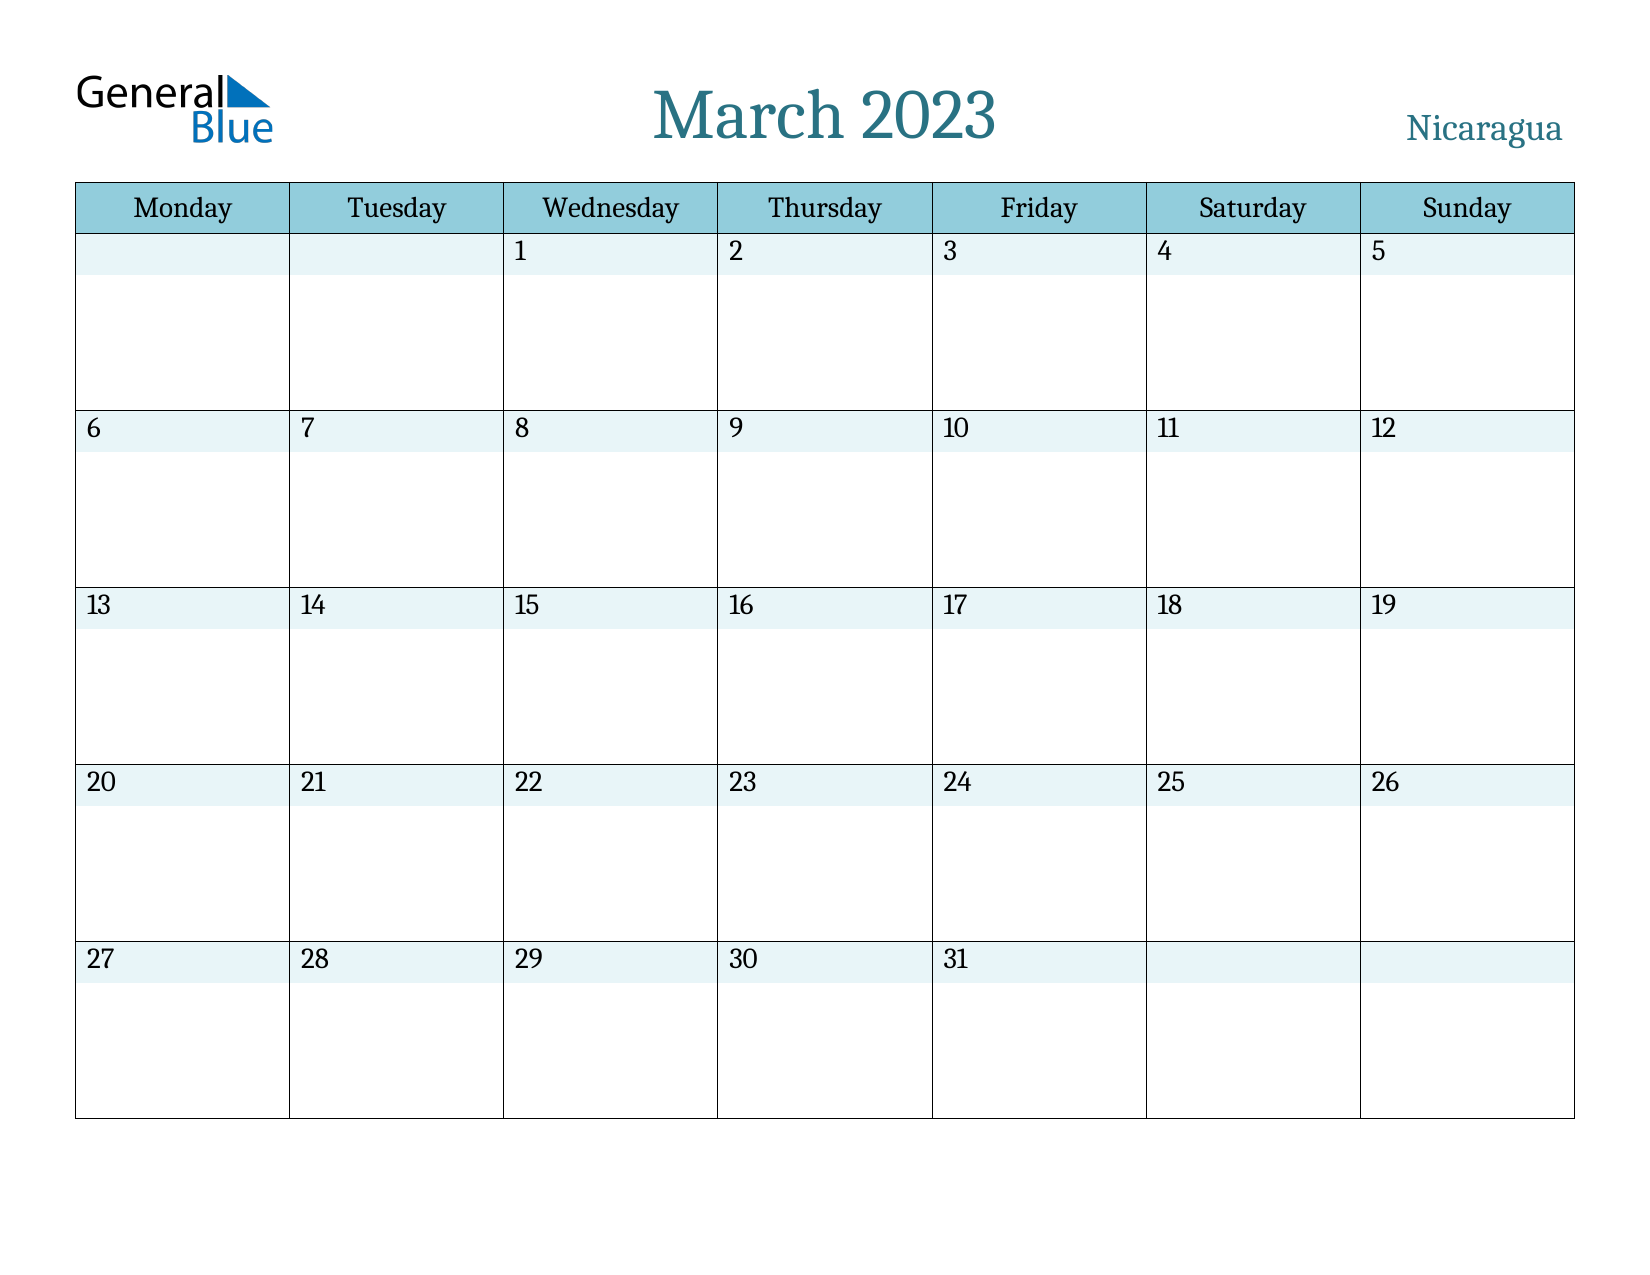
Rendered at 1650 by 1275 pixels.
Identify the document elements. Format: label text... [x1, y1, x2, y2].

table_cell [933, 983, 1146, 1118]
table_cell [504, 806, 717, 941]
table_cell 15 [504, 588, 717, 629]
table_cell [718, 275, 932, 410]
table_cell Friday [933, 183, 1146, 233]
table_cell 19 [1361, 588, 1574, 629]
table_cell [76, 629, 289, 764]
table_cell 5 [1361, 234, 1574, 275]
table_cell [1147, 942, 1360, 983]
table_cell 21 [290, 765, 503, 806]
table_cell [290, 275, 503, 410]
table_cell [290, 452, 503, 587]
picture [77, 75, 273, 143]
table_cell [1147, 629, 1360, 764]
table_cell Sunday [1361, 183, 1574, 233]
table_cell [76, 234, 289, 275]
table_cell [1361, 806, 1574, 941]
table_cell 22 [504, 765, 717, 806]
table_cell 12 [1361, 411, 1574, 452]
table_cell [290, 629, 503, 764]
table_cell [1361, 452, 1574, 587]
table_cell 8 [504, 411, 717, 452]
table_cell 18 [1147, 588, 1360, 629]
table_cell 6 [76, 411, 289, 452]
table_cell 9 [718, 411, 932, 452]
table_cell [1361, 983, 1574, 1118]
table_cell 20 [76, 765, 289, 806]
table_cell [290, 806, 503, 941]
table_cell [933, 629, 1146, 764]
table_cell [933, 806, 1146, 941]
table_cell [933, 452, 1146, 587]
table_cell 28 [290, 942, 503, 983]
table_cell [718, 452, 932, 587]
table_cell [504, 983, 717, 1118]
table_cell 2 [718, 234, 932, 275]
table_cell Thursday [718, 183, 932, 233]
table_cell 10 [933, 411, 1146, 452]
table_cell [1147, 275, 1360, 410]
table_header March 2023 [504, 75, 1146, 182]
table_cell 3 [933, 234, 1146, 275]
table_cell [1361, 629, 1574, 764]
table_cell 16 [718, 588, 932, 629]
table_cell Tuesday [290, 183, 503, 233]
table_cell [1147, 806, 1360, 941]
table_cell 1 [504, 234, 717, 275]
table_cell [1147, 452, 1360, 587]
table_cell 31 [933, 942, 1146, 983]
table_cell [1361, 275, 1574, 410]
table_cell [1147, 983, 1360, 1118]
table_cell [718, 806, 932, 941]
table_cell [290, 983, 503, 1118]
table_cell 26 [1361, 765, 1574, 806]
table_header [76, 75, 503, 182]
table_cell [718, 983, 932, 1118]
table_cell [1361, 942, 1574, 983]
table_cell 7 [290, 411, 503, 452]
table_cell [504, 629, 717, 764]
table_cell 29 [504, 942, 717, 983]
table_cell 27 [76, 942, 289, 983]
table_cell 13 [76, 588, 289, 629]
table_cell 25 [1147, 765, 1360, 806]
table_cell 23 [718, 765, 932, 806]
table_header Nicaragua [1146, 75, 1574, 182]
table_cell [718, 629, 932, 764]
table_cell 14 [290, 588, 503, 629]
table_cell [76, 275, 289, 410]
table_cell [933, 275, 1146, 410]
table_cell [290, 234, 503, 275]
table_cell 30 [718, 942, 932, 983]
table_cell Wednesday [504, 183, 717, 233]
table_cell Monday [76, 183, 289, 233]
table_cell [76, 806, 289, 941]
table_cell [76, 983, 289, 1118]
table_cell Saturday [1147, 183, 1360, 233]
table_cell [504, 452, 717, 587]
table_cell 24 [933, 765, 1146, 806]
table_cell [504, 275, 717, 410]
table_cell 4 [1147, 234, 1360, 275]
table_cell [76, 452, 289, 587]
table_cell 17 [933, 588, 1146, 629]
table_cell 11 [1147, 411, 1360, 452]
